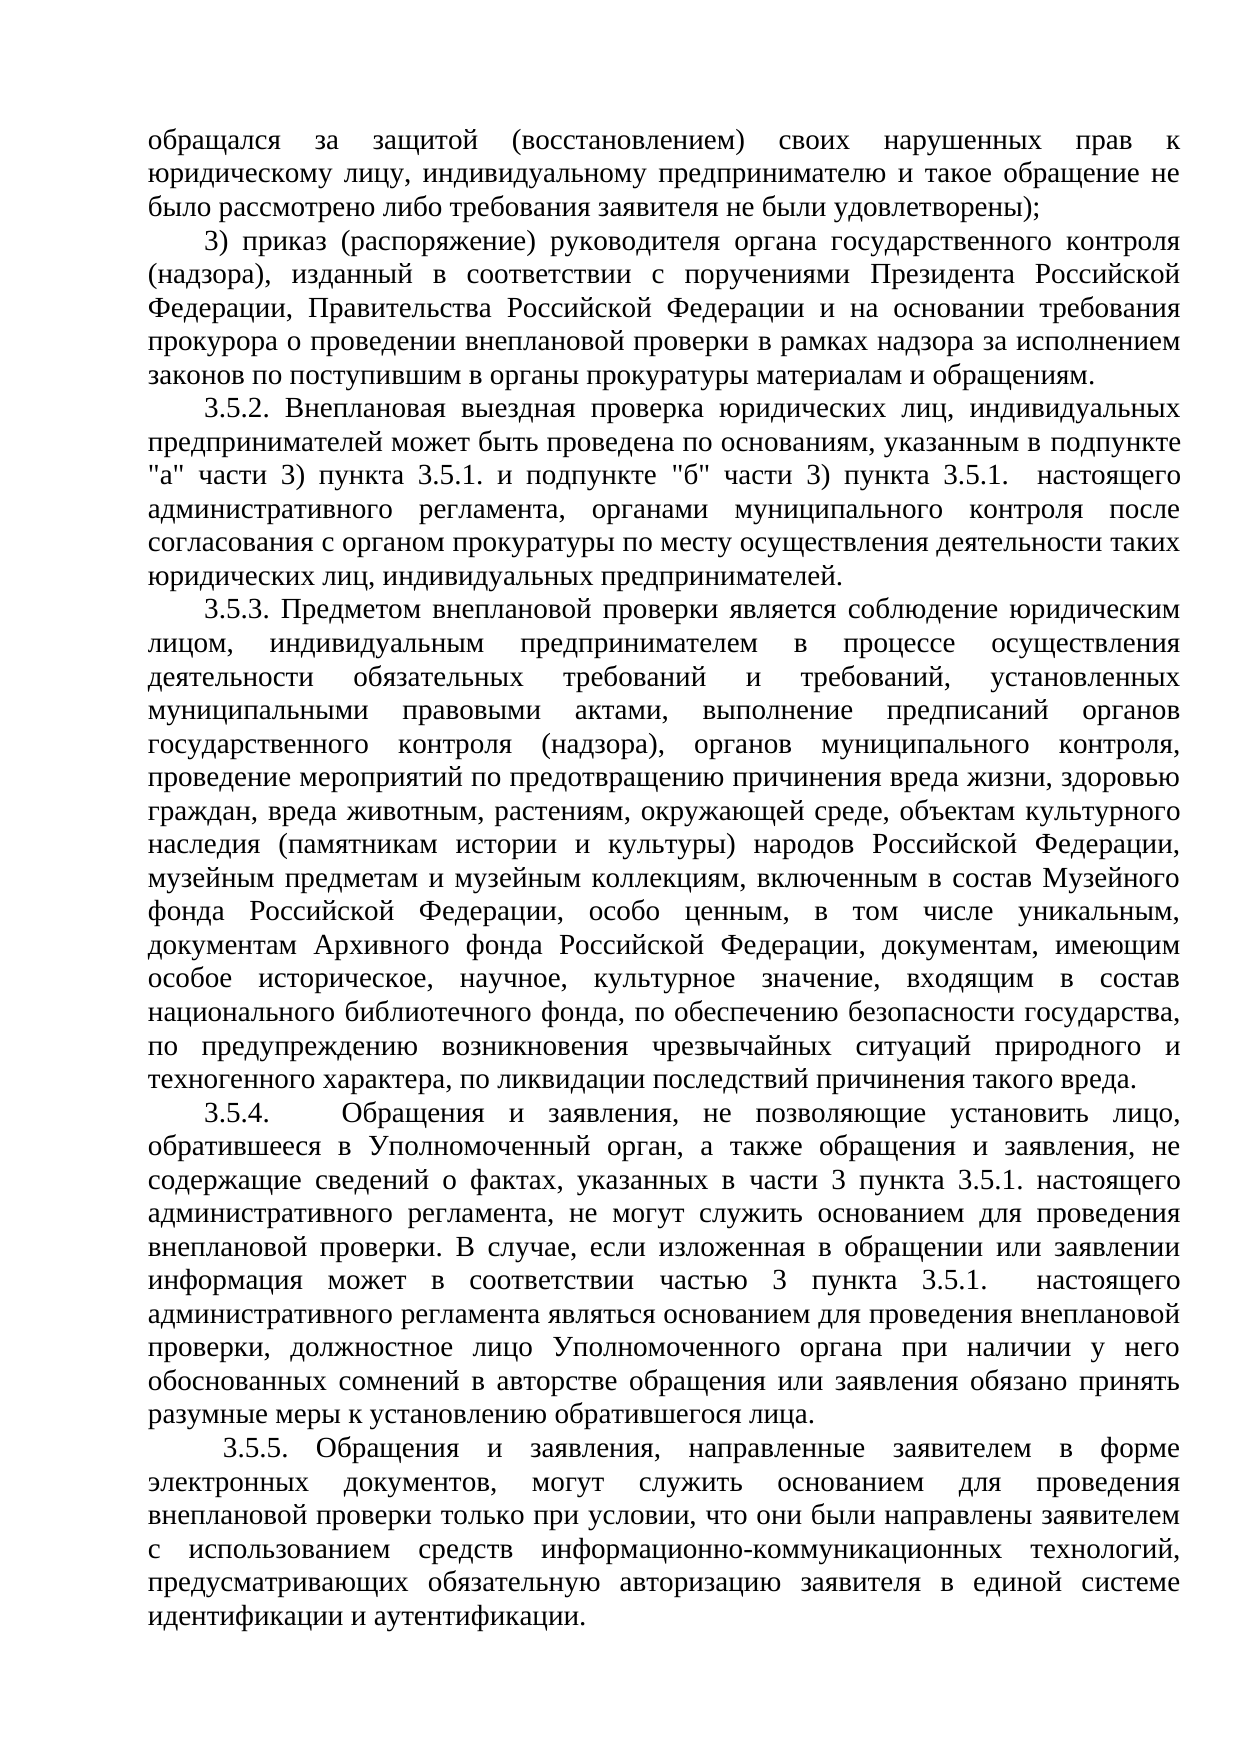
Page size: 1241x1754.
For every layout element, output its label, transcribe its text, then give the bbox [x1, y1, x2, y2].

text 3.5.5. Обращения и заявления, направленные заявителем в форме электронных документов, могут служить основанием для проведения внеплановой проверки только при условии, что они были направлены заявителем с использованием средств информационно-коммуникационных технологий, предусматривающих обязательную авторизацию заявителя в единой системе идентификации и аутентификации. [148, 1430, 1181, 1631]
text 3.5.2. Внеплановая выездная проверка юридических лиц, индивидуальных предпринимателей может быть проведена по основаниям, указанным в подпункте "а" части 3) пункта 3.5.1. и подпункте "б" части 3) пункта 3.5.1. настоящего административного регламента, органами муниципального контроля после согласования с органом прокуратуры по месту осуществления деятельности таких юридических лиц, индивидуальных предпринимателей. [148, 390, 1181, 592]
text 3.5.4. Обращения и заявления, не позволяющие установить лицо, обратившееся в Уполномоченный орган, а также обращения и заявления, не содержащие сведений о фактах, указанных в части 3 пункта 3.5.1. настоящего административного регламента, не могут служить основанием для проведения внеплановой проверки. В случае, если изложенная в обращении или заявлении информация может в соответствии частью 3 пункта 3.5.1. настоящего административного регламента являться основанием для проведения внеплановой проверки, должностное лицо Уполномоченного органа при наличии у него обоснованных сомнений в авторстве обращения или заявления обязано принять разумные меры к установлению обратившегося лица. [148, 1095, 1181, 1430]
text 3.5.3. Предметом внеплановой проверки является соблюдение юридическим лицом, индивидуальным предпринимателем в процессе осуществления деятельности обязательных требований и требований, установленных муниципальными правовыми актами, выполнение предписаний органов государственного контроля (надзора), органов муниципального контроля, проведение мероприятий по предотвращению причинения вреда жизни, здоровью граждан, вреда животным, растениям, окружающей среде, объектам культурного наследия (памятникам истории и культуры) народов Российской Федерации, музейным предметам и музейным коллекциям, включенным в состав Музейного фонда Российской Федерации, особо ценным, в том числе уникальным, документам Архивного фонда Российской Федерации, документам, имеющим особое историческое, научное, культурное значение, входящим в состав национального библиотечного фонда, по обеспечению безопасности государства, по предупреждению возникновения чрезвычайных ситуаций природного и техногенного характера, по ликвидации последствий причинения такого вреда. [148, 592, 1181, 1095]
text 3) приказ (распоряжение) руководителя органа государственного контроля (надзора), изданный в соответствии с поручениями Президента Российской Федерации, Правительства Российской Федерации и на основании требования прокурора о проведении внеплановой проверки в рамках надзора за исполнением законов по поступившим в органы прокуратуры материалам и обращениям. [148, 223, 1181, 390]
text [148, 122, 1181, 223]
